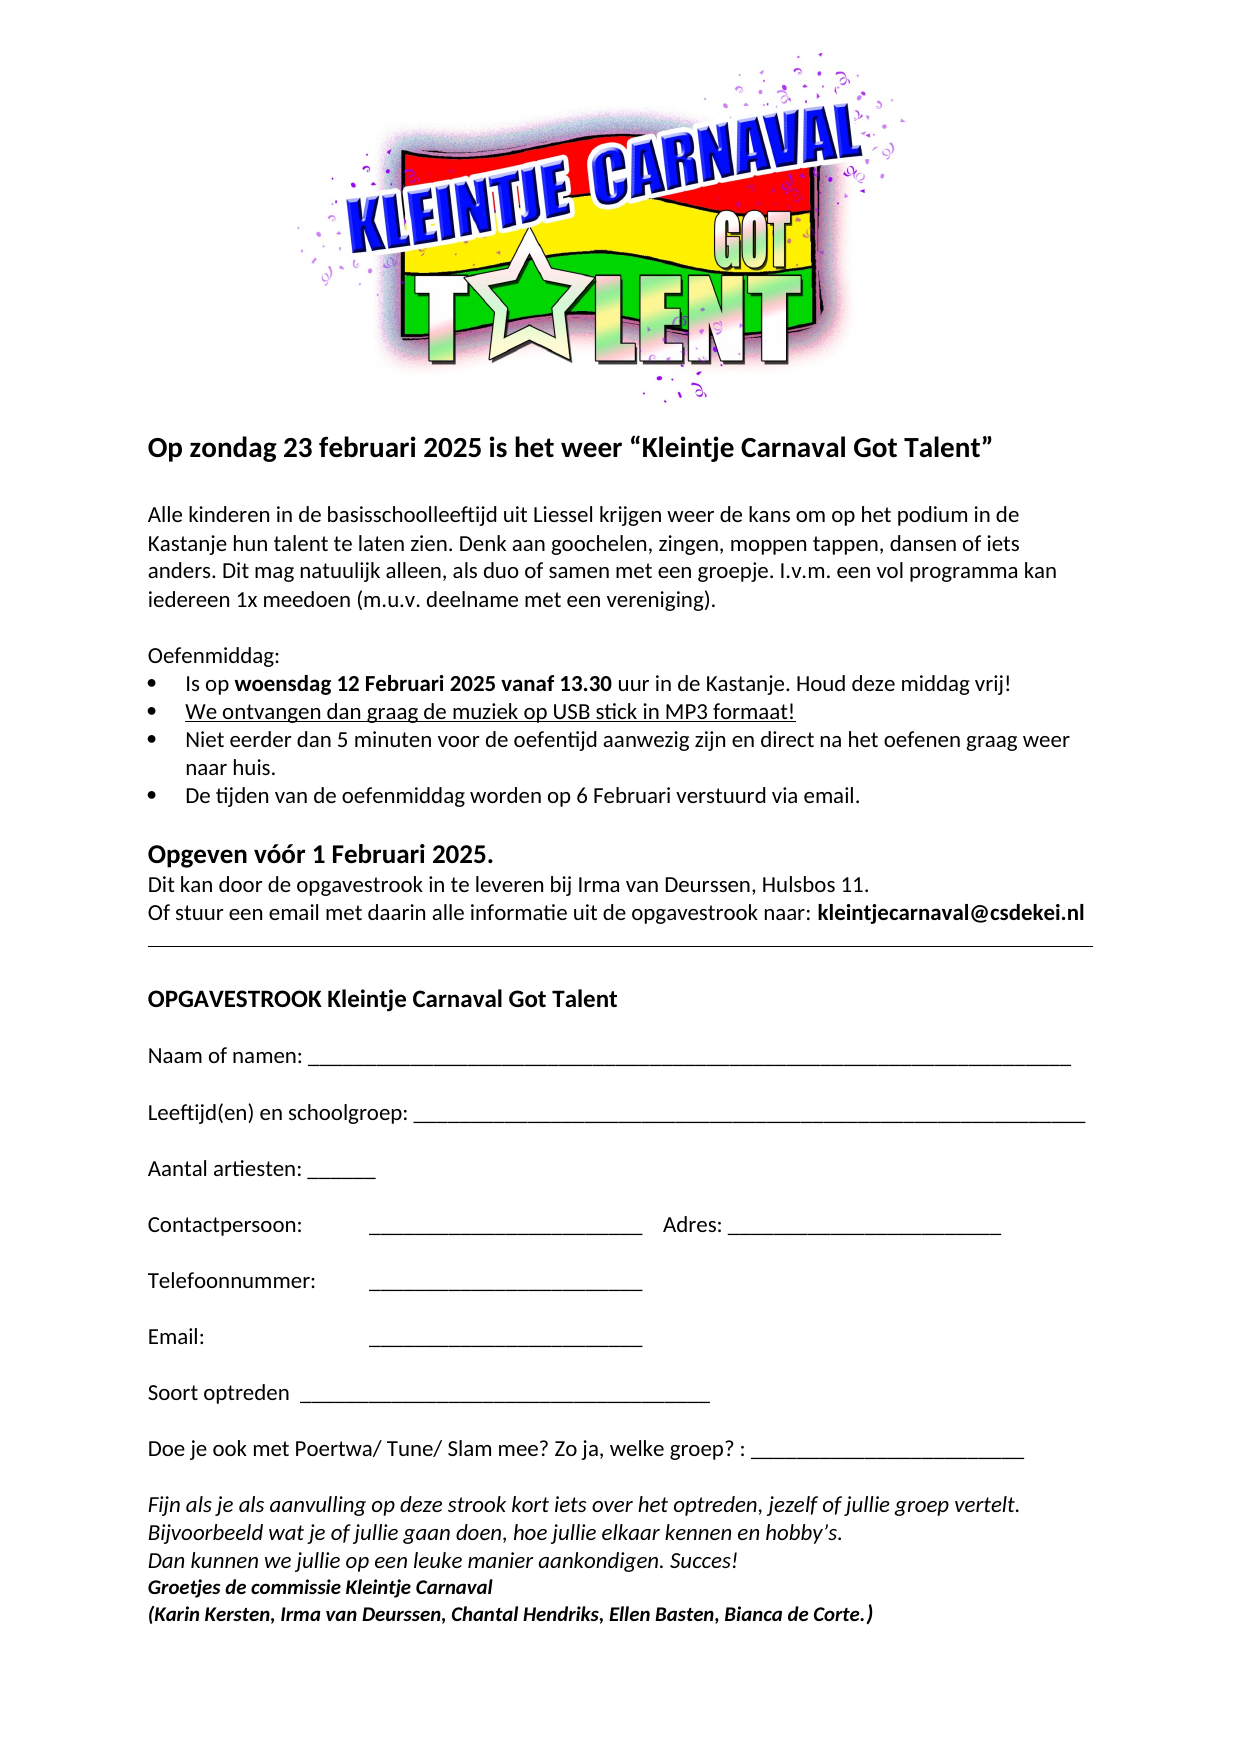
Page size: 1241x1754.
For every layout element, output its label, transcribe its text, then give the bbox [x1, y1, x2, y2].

text Oefenmiddag: [148, 641, 1093, 669]
text Groetjes de commissie Kleintje Carnaval [148, 1574, 1093, 1599]
text Op zondag 23 februari 2025 is het weer “Kleintje Carnaval Got Talent” [148, 429, 1093, 465]
picture [295, 53, 908, 413]
text Email: ________________________ [148, 1322, 1093, 1350]
text Alle kinderen in de basisschoolleeftijd uit Liessel krijgen weer de kans om op het podium in de Kastanje hun talent te laten zien. Denk aan goochelen, zingen, moppen tappen, dansen of iets anders. Dit mag natuulijk alleen, als duo of samen met een groepje. I.v.m. een vol programma kan iedereen 1x meedoen (m.u.v. deelname met een vereniging). [148, 501, 1093, 613]
text Naam of namen: ___________________________________________________________________ [148, 1042, 1093, 1069]
text Opgeven vóór 1 Februari 2025. [148, 837, 1093, 870]
text Dit kan door de opgavestrook in te leveren bij Irma van Deurssen, Hulsbos 11. [148, 870, 1093, 898]
text Aantal artiesten: ______ [148, 1154, 1093, 1182]
text (Karin Kersten, Irma van Deurssen, Chantal Hendriks, Ellen Basten, Bianca de Corte.) [148, 1599, 1093, 1627]
text Soort optreden ____________________________________ [148, 1378, 1093, 1406]
text Dan kunnen we jullie op een leuke manier aankondigen. Succes! [148, 1546, 1093, 1574]
text Contactpersoon: ________________________ Adres: ________________________ [148, 1210, 1093, 1238]
text Of stuur een email met daarin alle informatie uit de opgavestrook naar: kleintjecarnaval@csdekei.nl [148, 898, 1093, 926]
list Niet eerder dan 5 minuten voor de oefentijd aanwezig zijn en direct na het oefenen graag weer naar huis. [148, 725, 1093, 781]
list Is op woensdag 12 Februari 2025 vanaf 13.30 uur in de Kastanje. Houd deze middag vrij! [148, 669, 1093, 697]
text Leeftijd(en) en schoolgroep: ___________________________________________________________ [148, 1098, 1093, 1126]
text Telefoonnummer: ________________________ [148, 1266, 1093, 1294]
list De tijden van de oefenmiddag worden op 6 Februari verstuurd via email. [148, 781, 1093, 809]
text Doe je ook met Poertwa/ Tune/ Slam mee? Zo ja, welke groep? : ________________________ [148, 1434, 1093, 1462]
text OPGAVESTROOK Kleintje Carnaval Got Talent [148, 983, 1093, 1013]
text Fijn als je als aanvulling op deze strook kort iets over het optreden, jezelf of jullie groep vertelt. Bijvoorbeeld wat je of jullie gaan doen, hoe jullie elkaar kennen en hobby’s. [148, 1490, 1093, 1546]
list We ontvangen dan graag de muziek op USB stick in MP3 formaat! [148, 697, 1093, 725]
